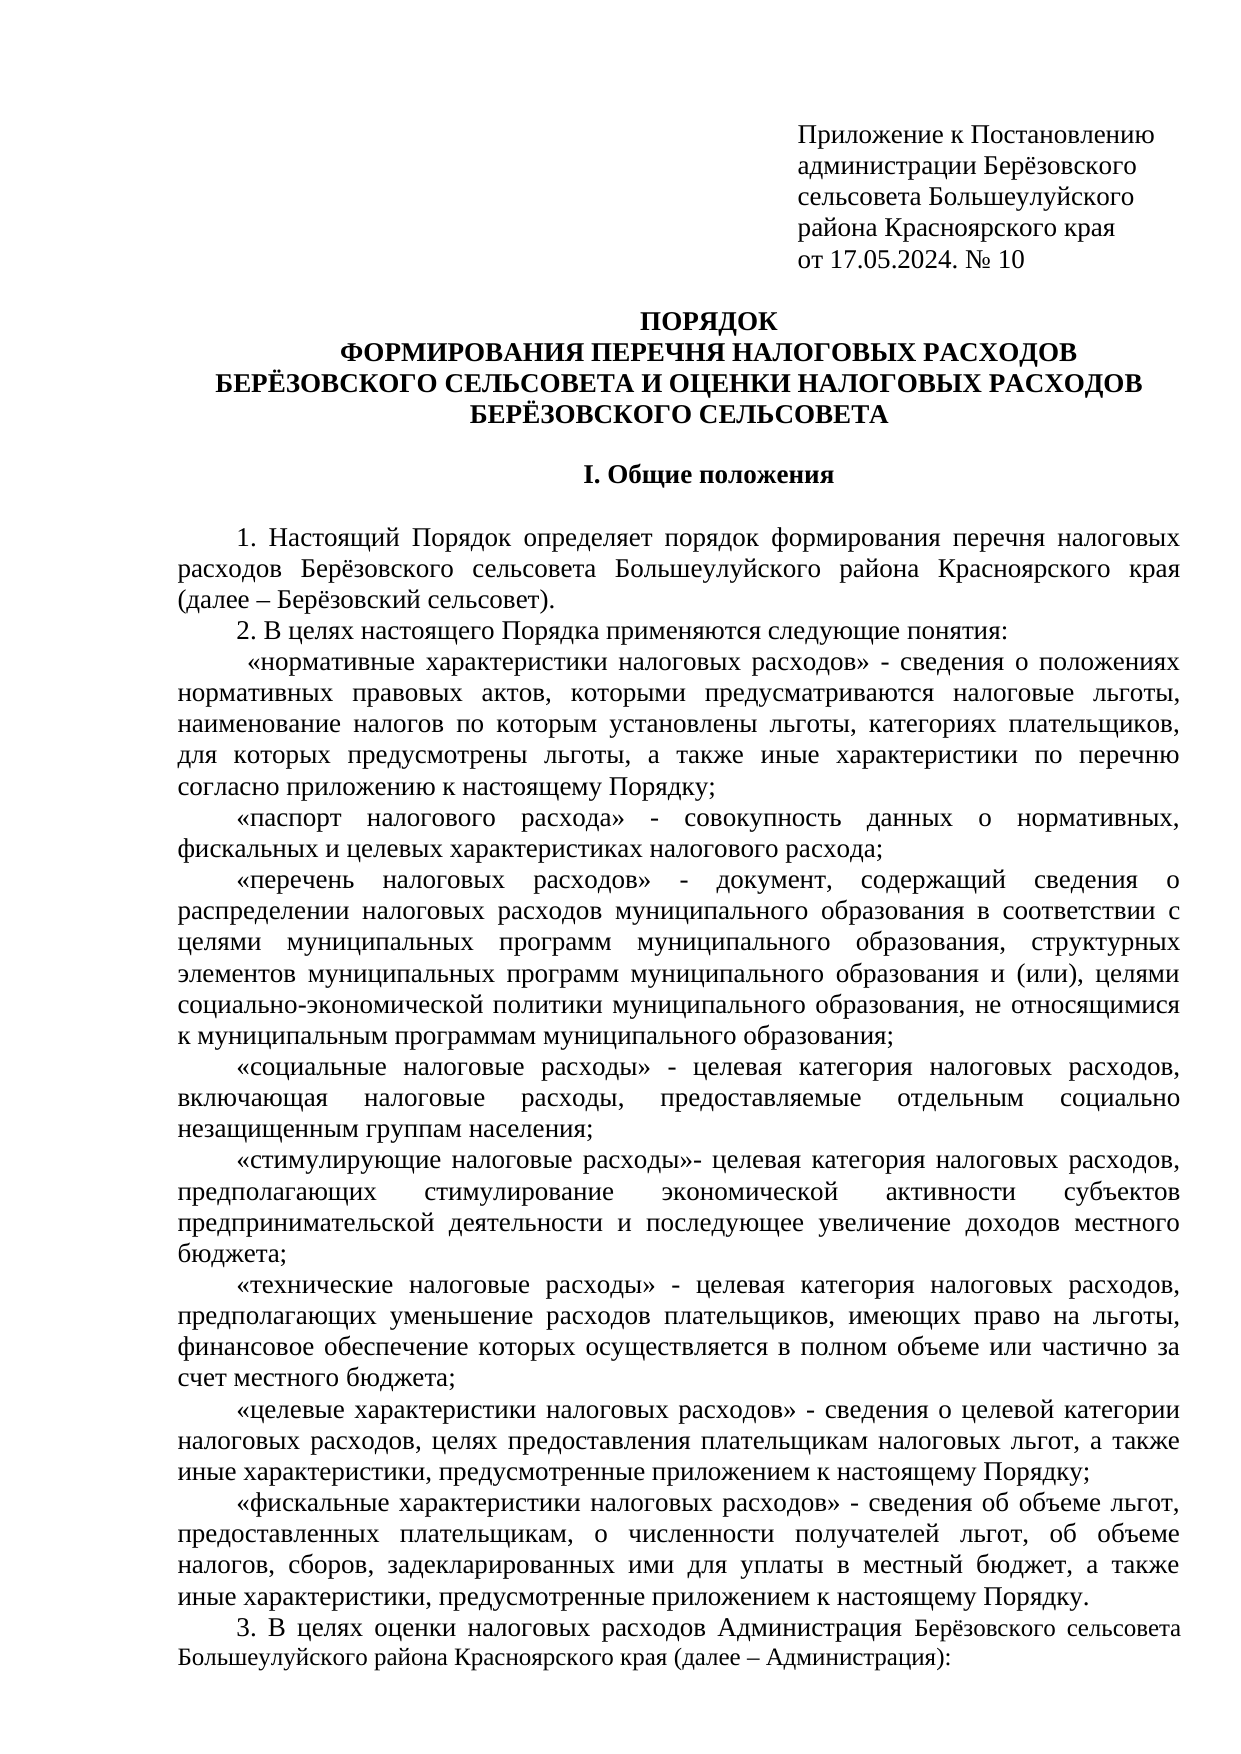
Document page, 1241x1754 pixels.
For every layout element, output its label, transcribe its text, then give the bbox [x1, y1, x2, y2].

text 3. В целях оценки налоговых расходов Администрация Берёзовского сельсовета Большеулуйского района Красноярского края (далее – Администрация): [177, 1611, 1181, 1671]
text 1. Настоящий Порядок определяет порядок формирования перечня налоговых расходов Берёзовского сельсовета Большеулуйского района Красноярского края (далее – Берёзовский сельсовет). [177, 521, 1181, 614]
text I. Общие положения [177, 458, 1181, 489]
text «социальные налоговые расходы» - целевая категория налоговых расходов, включающая налоговые расходы, предоставляемые отдельным социально незащищенным группам населения; [177, 1050, 1181, 1143]
text ФОРМИРОВАНИЯ ПЕРЕЧНЯ НАЛОГОВЫХ РАСХОДОВ БЕРЁЗОВСКОГО СЕЛЬСОВЕТА И ОЦЕНКИ НАЛОГОВЫХ РАСХОДОВ БЕРЁЗОВСКОГО СЕЛЬСОВЕТА [177, 336, 1181, 429]
text ПОРЯДОК [177, 305, 1181, 336]
text «стимулирующие налоговые расходы»- целевая категория налоговых расходов, предполагающих стимулирование экономической активности субъектов предпринимательской деятельности и последующее увеличение доходов местного бюджета; [177, 1143, 1181, 1268]
text «паспорт налогового расхода» - совокупность данных о нормативных, фискальных и целевых характеристиках налогового расхода; [177, 801, 1181, 863]
text администрации Берёзовского сельсовета Большеулуйского района Красноярского края [797, 149, 1181, 243]
text «фискальные характеристики налоговых расходов» - сведения об объеме льгот, предоставленных плательщикам, о численности получателей льгот, об объеме налогов, сборов, задекларированных ими для уплаты в местный бюджет, а также иные характеристики, предусмотренные приложением к настоящему Порядку. [177, 1486, 1181, 1611]
text Приложение к Постановлению [797, 118, 1181, 149]
text от 17.05.2024. № 10 [797, 243, 1181, 274]
text «перечень налоговых расходов» - документ, содержащий сведения о распределении налоговых расходов муниципального образования в соответствии с целями муниципальных программ муниципального образования, структурных элементов муниципальных программ муниципального образования и (или), целями социально-экономической политики муниципального образования, не относящимися к муниципальным программам муниципального образования; [177, 863, 1181, 1050]
text 2. В целях настоящего Порядка применяются следующие понятия: [177, 614, 1181, 645]
text «технические налоговые расходы» - целевая категория налоговых расходов, предполагающих уменьшение расходов плательщиков, имеющих право на льготы, финансовое обеспечение которых осуществляется в полном объеме или частично за счет местного бюджета; [177, 1268, 1181, 1393]
text «нормативные характеристики налоговых расходов» - сведения о положениях нормативных правовых актов, которыми предусматриваются налоговые льготы, наименование налогов по которым установлены льготы, категориях плательщиков, для которых предусмотрены льготы, а также иные характеристики по перечню согласно приложению к настоящему Порядку; [177, 645, 1181, 801]
text «целевые характеристики налоговых расходов» - сведения о целевой категории налоговых расходов, целях предоставления плательщикам налоговых льгот, а также иные характеристики, предусмотренные приложением к настоящему Порядку; [177, 1393, 1181, 1486]
